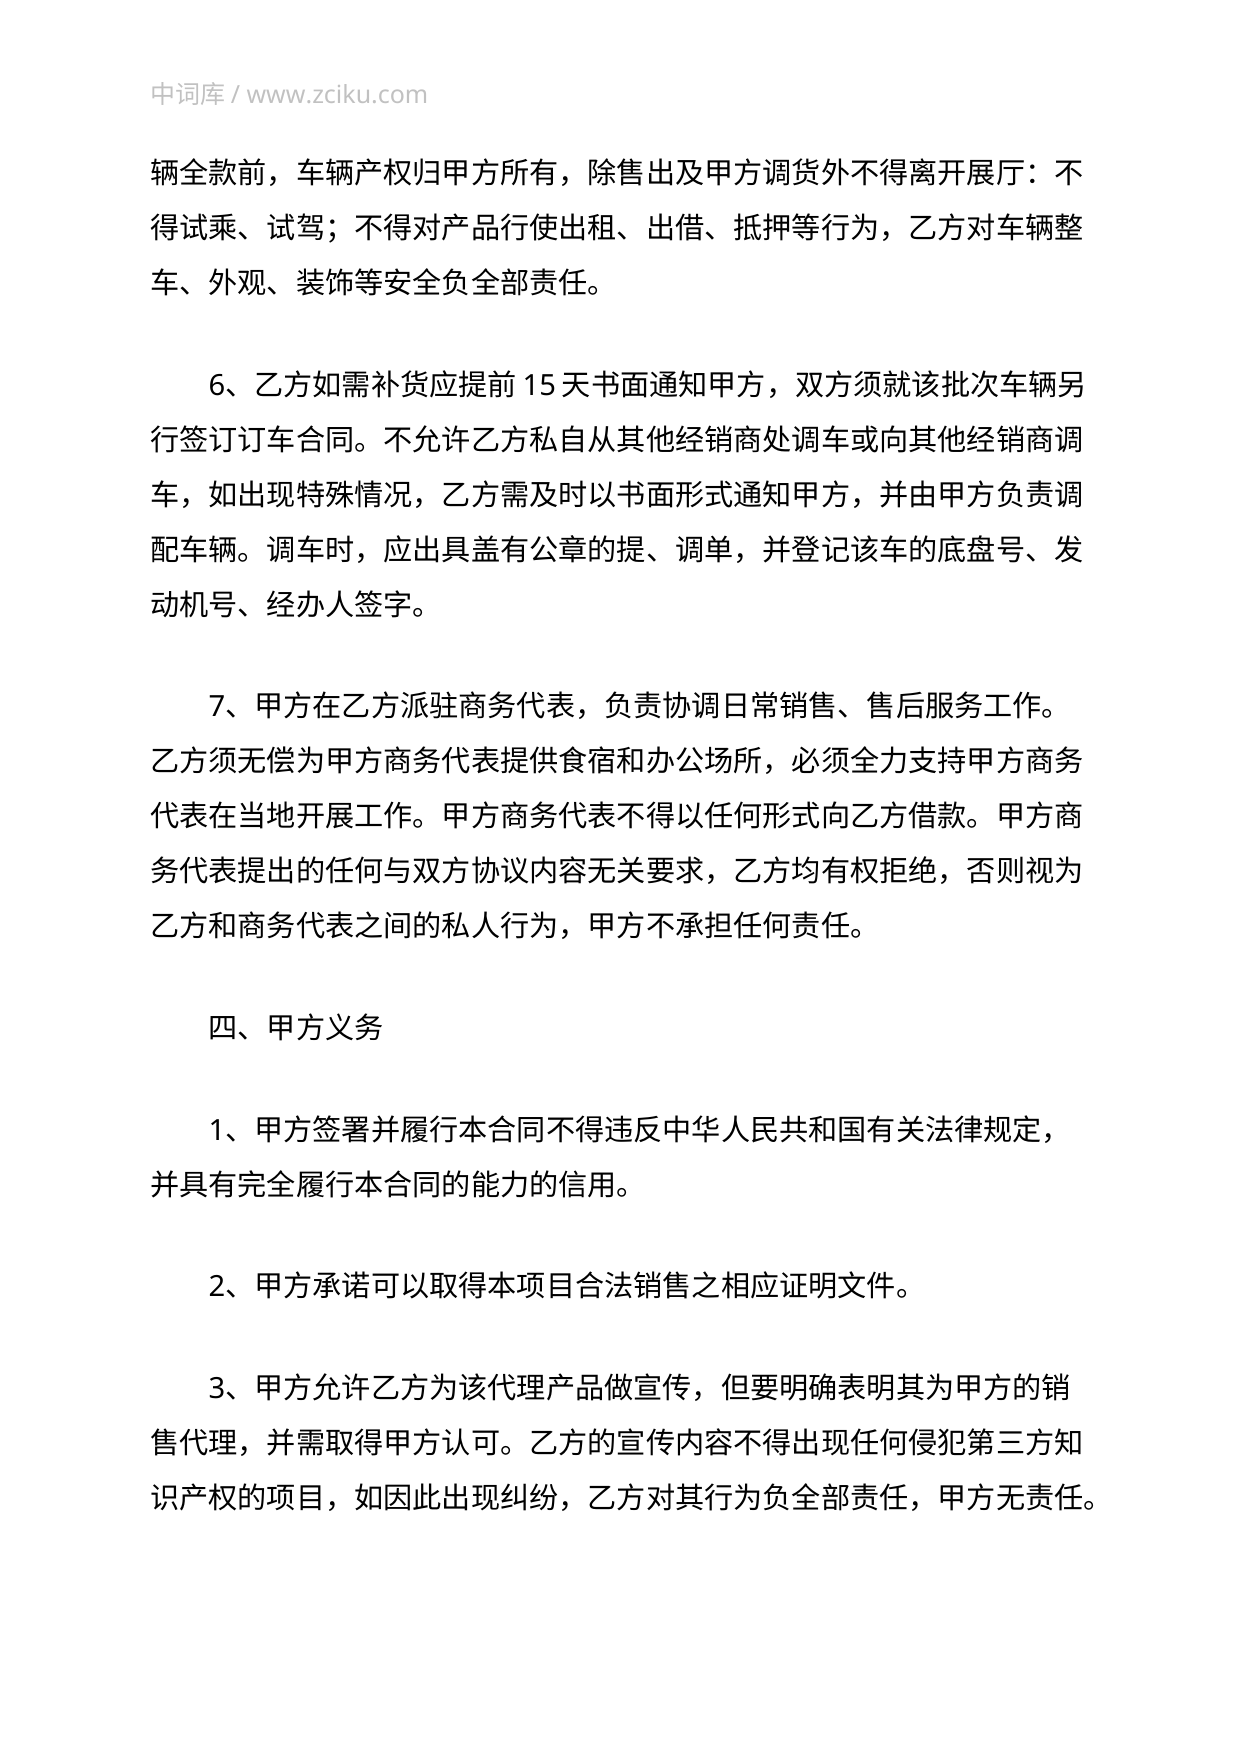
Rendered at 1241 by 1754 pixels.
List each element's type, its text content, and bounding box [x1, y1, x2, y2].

text 3、甲方允许乙方为该代理产品做宣传，但要明确表明其为甲方的销售代理，并需取得甲方认可。乙方的宣传内容不得出现任何侵犯第三方知识产权的项目，如因此出现纠纷，乙方对其行为负全部责任，甲方无责任。 [150, 1365, 1090, 1517]
text 7、甲方在乙方派驻商务代表，负责协调日常销售、售后服务工作。乙方须无偿为甲方商务代表提供食宿和办公场所，必须全力支持甲方商务代表在当地开展工作。甲方商务代表不得以任何形式向乙方借款。甲方商务代表提出的任何与双方协议内容无关要求，乙方均有权拒绝，否则视为乙方和商务代表之间的私人行为，甲方不承担任何责任。 [150, 683, 1090, 945]
text 1、甲方签署并履行本合同不得违反中华人民共和国有关法律规定，并具有完全履行本合同的能力的信用。 [150, 1106, 1090, 1203]
text 6、乙方如需补货应提前15天书面通知甲方，双方须就该批次车辆另行签订订车合同。不允许乙方私自从其他经销商处调车或向其他经销商调车，如出现特殊情况，乙方需及时以书面形式通知甲方，并由甲方负责调配车辆。调车时，应出具盖有公章的提、调单，并登记该车的底盘号、发动机号、经办人签字。 [150, 362, 1090, 623]
text 2、甲方承诺可以取得本项目合法销售之相应证明文件。 [150, 1263, 1090, 1305]
text 四、甲方义务 [150, 1004, 1090, 1047]
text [150, 150, 1090, 302]
